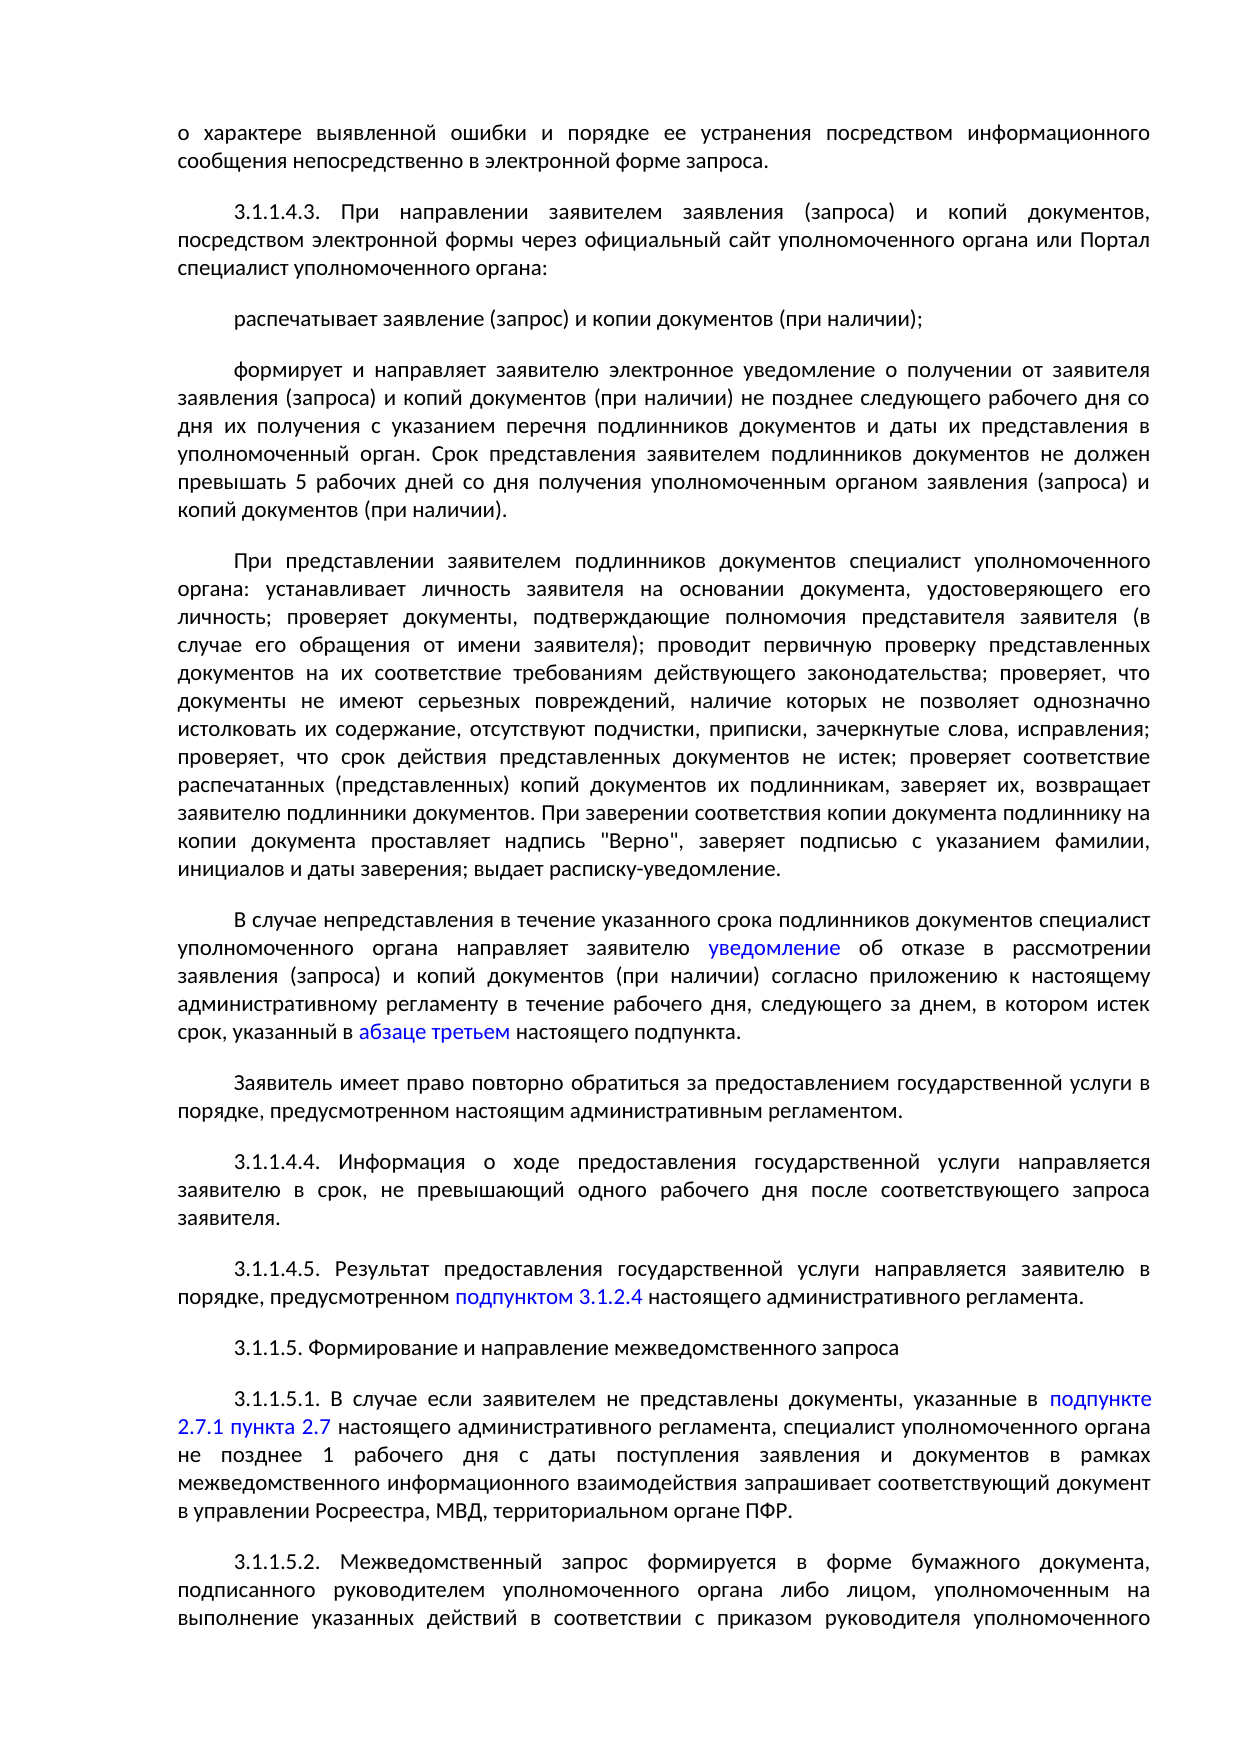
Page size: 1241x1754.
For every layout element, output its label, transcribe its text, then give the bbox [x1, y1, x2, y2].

text Заявитель имеет право повторно обратиться за предоставлением государственной услуги в порядке, предусмотренном настоящим административным регламентом. [177, 1068, 1152, 1124]
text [177, 118, 1152, 174]
text При представлении заявителем подлинников документов специалист уполномоченного органа: устанавливает личность заявителя на основании документа, удостоверяющего его личность; проверяет документы, подтверждающие полномочия представителя заявителя (в случае его обращения от имени заявителя); проводит первичную проверку представленных документов на их соответствие требованиям действующего законодательства; проверяет, что документы не имеют серьезных повреждений, наличие которых не позволяет однозначно истолковать их содержание, отсутствуют подчистки, приписки, зачеркнутые слова, исправления; проверяет, что срок действия представленных документов не истек; проверяет соответствие распечатанных (представленных) копий документов их подлинникам, заверяет их, возвращает заявителю подлинники документов. При заверении соответствия копии документа подлиннику на копии документа проставляет надпись "Верно", заверяет подписью с указанием фамилии, инициалов и даты заверения; выдает расписку-уведомление. [177, 546, 1152, 882]
text 3.1.1.4.4. Информация о ходе предоставления государственной услуги направляется заявителю в срок, не превышающий одного рабочего дня после соответствующего запроса заявителя. [177, 1147, 1152, 1231]
text 3.1.1.5.1. В случае если заявителем не представлены документы, указанные в подпункте 2.7.1 пункта 2.7 настоящего административного регламента, специалист уполномоченного органа не позднее 1 рабочего дня с даты поступления заявления и документов в рамках межведомственного информационного взаимодействия запрашивает соответствующий документ в управлении Росреестра, МВД, территориальном органе ПФР. [177, 1384, 1152, 1524]
text 3.1.1.5. Формирование и направление межведомственного запроса [177, 1333, 1152, 1361]
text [177, 1547, 1152, 1631]
text В случае непредставления в течение указанного срока подлинников документов специалист уполномоченного органа направляет заявителю уведомление об отказе в рассмотрении заявления (запроса) и копий документов (при наличии) согласно приложению к настоящему административному регламенту в течение рабочего дня, следующего за днем, в котором истек срок, указанный в абзаце третьем настоящего подпункта. [177, 905, 1152, 1045]
text формирует и направляет заявителю электронное уведомление о получении от заявителя заявления (запроса) и копий документов (при наличии) не позднее следующего рабочего дня со дня их получения с указанием перечня подлинников документов и даты их представления в уполномоченный орган. Срок представления заявителем подлинников документов не должен превышать 5 рабочих дней со дня получения уполномоченным органом заявления (запроса) и копий документов (при наличии). [177, 355, 1152, 523]
text 3.1.1.4.5. Результат предоставления государственной услуги направляется заявителю в порядке, предусмотренном подпунктом 3.1.2.4 настоящего административного регламента. [177, 1254, 1152, 1310]
text 3.1.1.4.3. При направлении заявителем заявления (запроса) и копий документов, посредством электронной формы через официальный сайт уполномоченного органа или Портал специалист уполномоченного органа: [177, 197, 1152, 281]
text распечатывает заявление (запрос) и копии документов (при наличии); [177, 304, 1152, 332]
